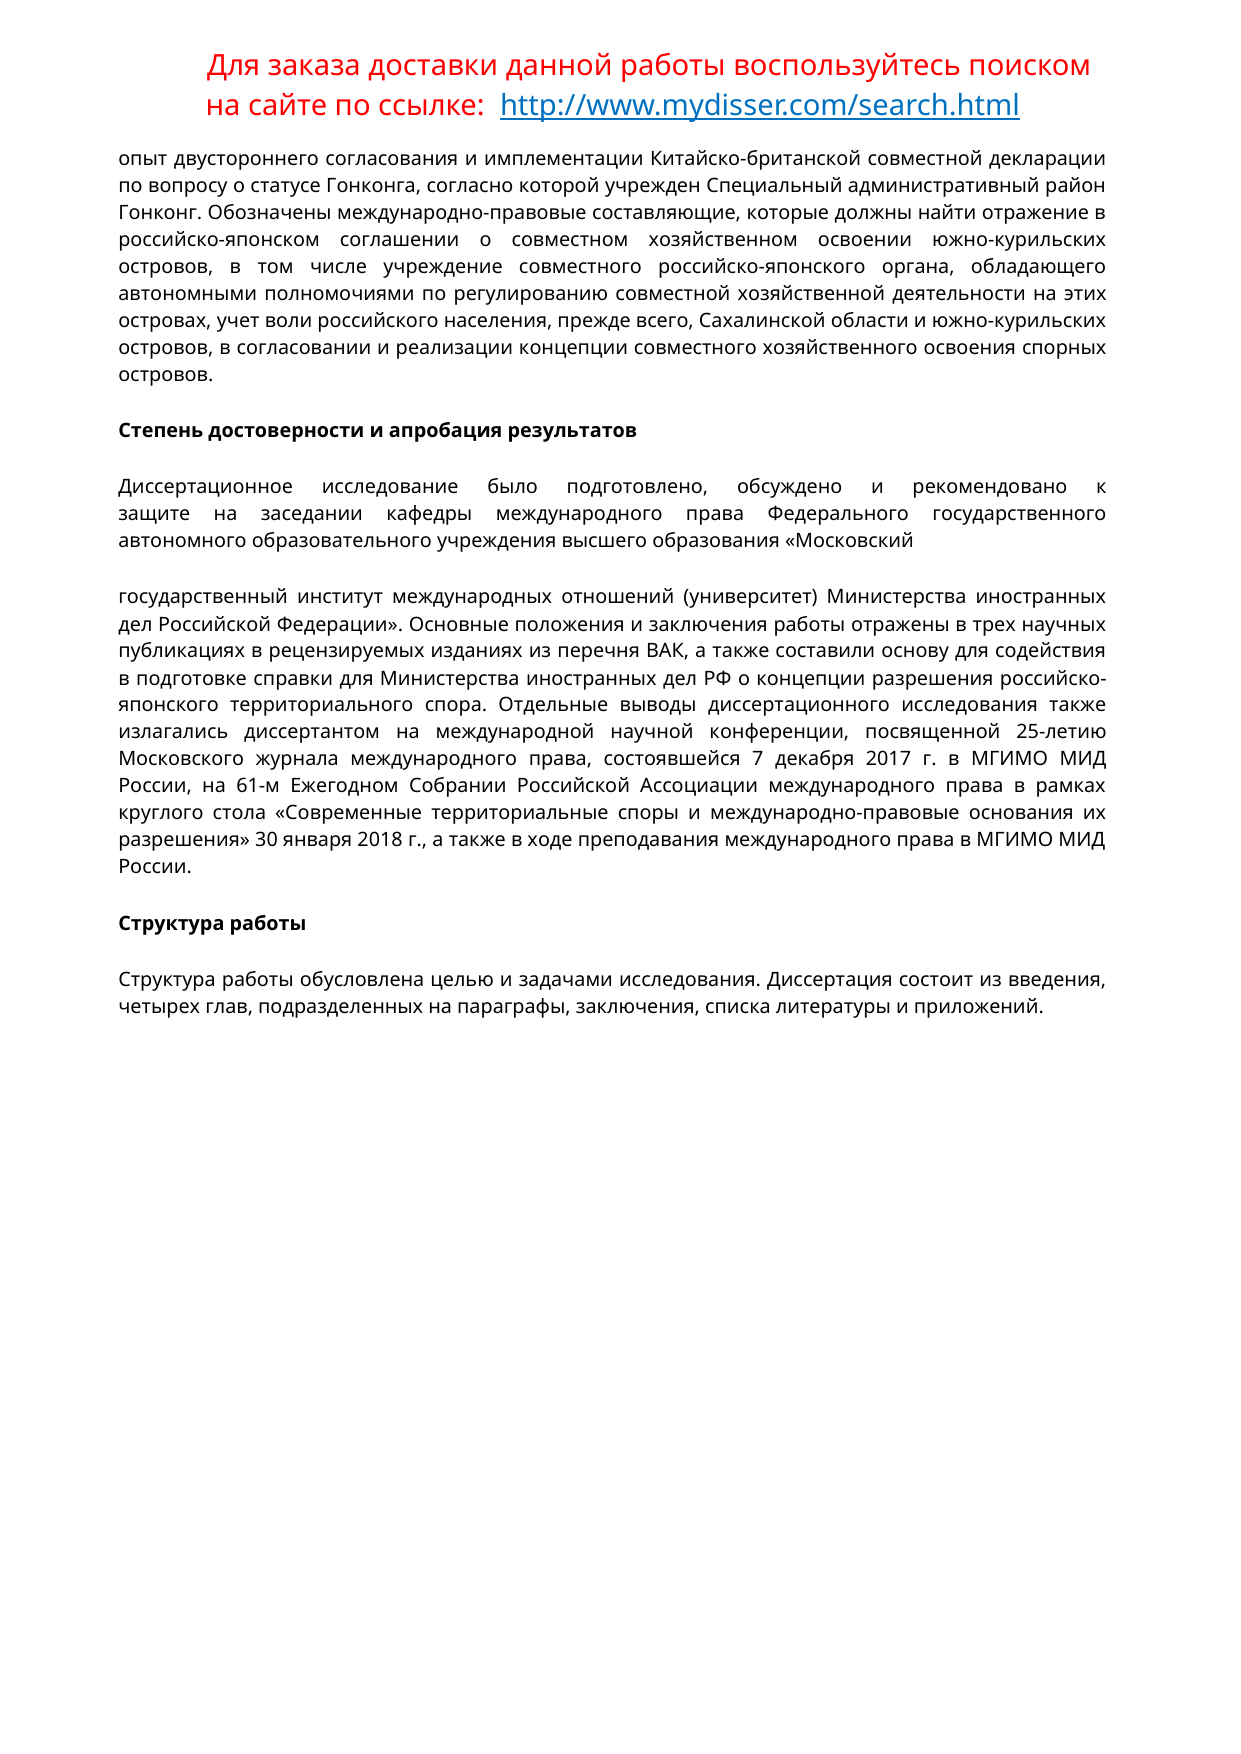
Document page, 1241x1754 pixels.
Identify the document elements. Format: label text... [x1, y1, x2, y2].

text Структура работы [118, 909, 1107, 936]
text Степень достоверности и апробация результатов [118, 417, 1107, 443]
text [118, 144, 1107, 387]
text Структура работы обусловлена целью и задачами исследования. Диссертация состоит из введения, четырех глав, подразделенных на параграфы, заключения, списка литературы и приложений. [118, 965, 1107, 1019]
text Диссертационное исследование было подготовлено, обсуждено и рекомендовано к защите на заседании кафедры международного права Федерального государственного автономного образовательного учреждения высшего образования «Московский [118, 473, 1107, 554]
text государственный институт международных отношений (университет) Министерства иностранных дел Российской Федерации». Основные положения и заключения работы отражены в трех научных публикациях в рецензируемых изданиях из перечня ВАК, а также составили основу для содействия в подготовке справки для Министерства иностранных дел РФ о концепции разрешения российско-японского территориального спора. Отдельные выводы диссертационного исследования также излагались диссертантом на международной научной конференции, посвященной 25-летию Московского журнала международного права, состоявшейся 7 декабря 2017 г. в МГИМО МИД России, на 61-м Ежегодном Собрании Российской Ассоциации международного права в рамках круглого стола «Современные территориальные споры и международно-правовые основания их разрешения» 30 января 2018 г., а также в ходе преподавания международного права в МГИМО МИД России. [118, 583, 1107, 879]
